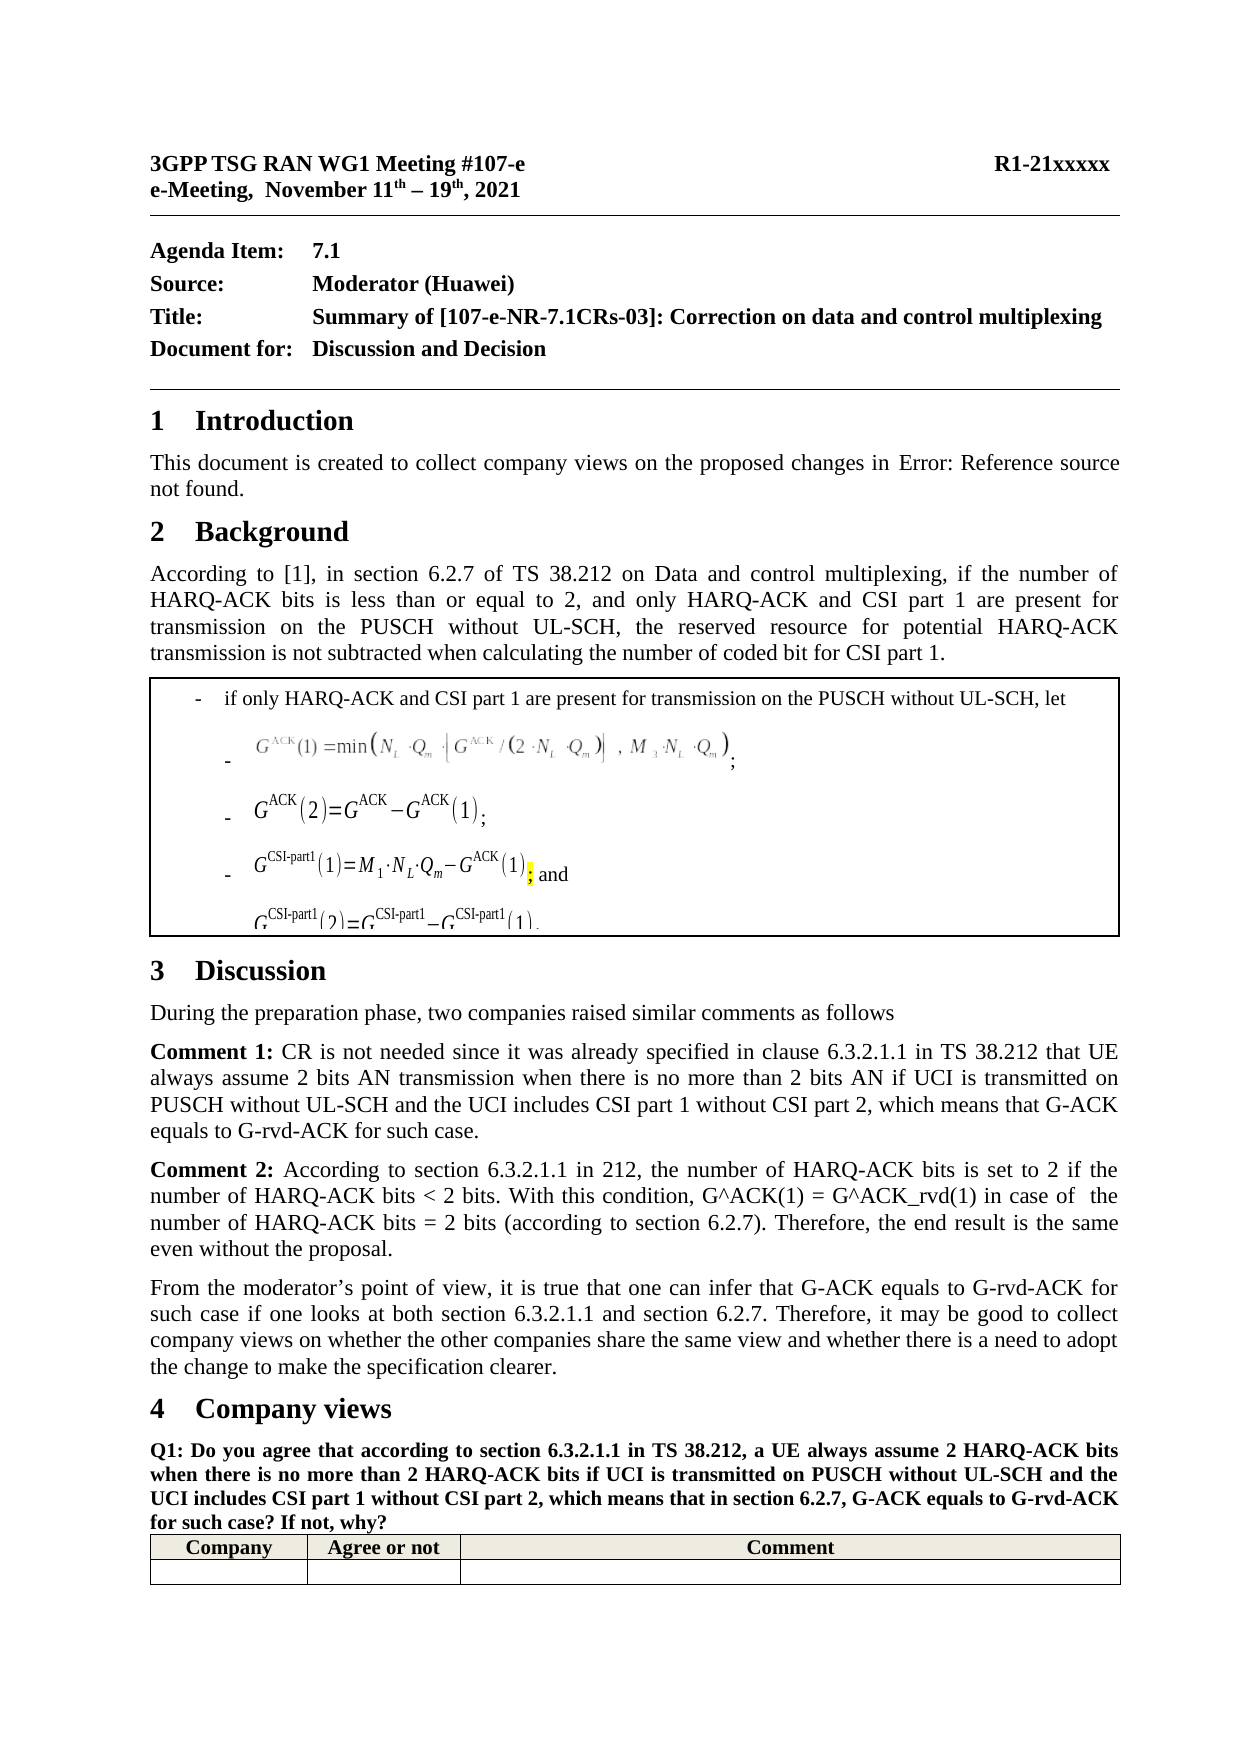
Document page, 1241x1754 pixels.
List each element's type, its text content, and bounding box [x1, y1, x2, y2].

subtitle Company views [150, 1392, 1120, 1425]
text 3GPP TSG RAN WG1 Meeting #107-e R1-21xxxxx [150, 150, 1120, 176]
text According to [1], in section 6.2.7 of TS 38.212 on Data and control multiplexing, if the number of HARQ-ACK bits is less than or equal to 2, and only HARQ-ACK and CSI part 1 are present for transmission on the PUSCH without UL-SCH, the reserved resource for potential HARQ-ACK transmission is not subtracted when calculating the number of coded bit for CSI part 1. [150, 560, 1120, 665]
table_header Agree or not [308, 1535, 460, 1559]
text Title: Summary of [107-e-NR-7.1CRs-03]: Correction on data and control multiplexing [150, 303, 1120, 329]
text Comment 1: CR is not needed since it was already specified in clause 6.3.2.1.1 in TS 38.212 that UE always assume 2 bits AN transmission when there is no more than 2 bits AN if UCI is transmitted on PUSCH without UL-SCH and the UCI includes CSI part 1 without CSI part 2, which means that G-ACK equals to G-rvd-ACK for such case. [150, 1038, 1120, 1143]
text From the moderator’s point of view, it is true that one can infer that G-ACK equals to G-rvd-ACK for such case if one looks at both section 6.3.2.1.1 and section 6.2.7. Therefore, it may be good to collect company views on whether the other companies share the same view and whether there is a need to adopt the change to make the specification clearer. [150, 1274, 1120, 1379]
subtitle Background [150, 514, 1120, 547]
subtitle Discussion [150, 953, 1120, 987]
table_cell [461, 1560, 1120, 1584]
table_header Comment [461, 1535, 1120, 1559]
subtitle Introduction [150, 403, 1120, 436]
text Source: Moderator (Huawei) [150, 270, 1120, 296]
text e-Meeting, November 11th – 19th, 2021 [150, 176, 1120, 203]
text Document for: Discussion and Decision [150, 335, 1120, 362]
text During the preparation phase, two companies raised similar comments as follows [150, 999, 1120, 1025]
text Agenda Item: 7.1 [150, 237, 1120, 264]
table_cell [151, 1560, 307, 1584]
text Comment 2: According to section 6.3.2.1.1 in 212, the number of HARQ-ACK bits is set to 2 if the number of HARQ-ACK bits < 2 bits. With this condition, G^ACK(1) = G^ACK_rvd(1) in case of the number of HARQ-ACK bits = 2 bits (according to section 6.2.7). Therefore, the end result is the same even without the proposal. [150, 1156, 1120, 1261]
table_cell [308, 1560, 460, 1584]
table_header Company [151, 1535, 307, 1559]
text Q1: Do you agree that according to section 6.3.2.1.1 in TS 38.212, a UE always assume 2 HARQ-ACK bits when there is no more than 2 HARQ-ACK bits if UCI is transmitted on PUSCH without UL-SCH and the UCI includes CSI part 1 without CSI part 2, which means that in section 6.2.7, G-ACK equals to G-rvd-ACK for such case? If not, why? [150, 1438, 1120, 1534]
